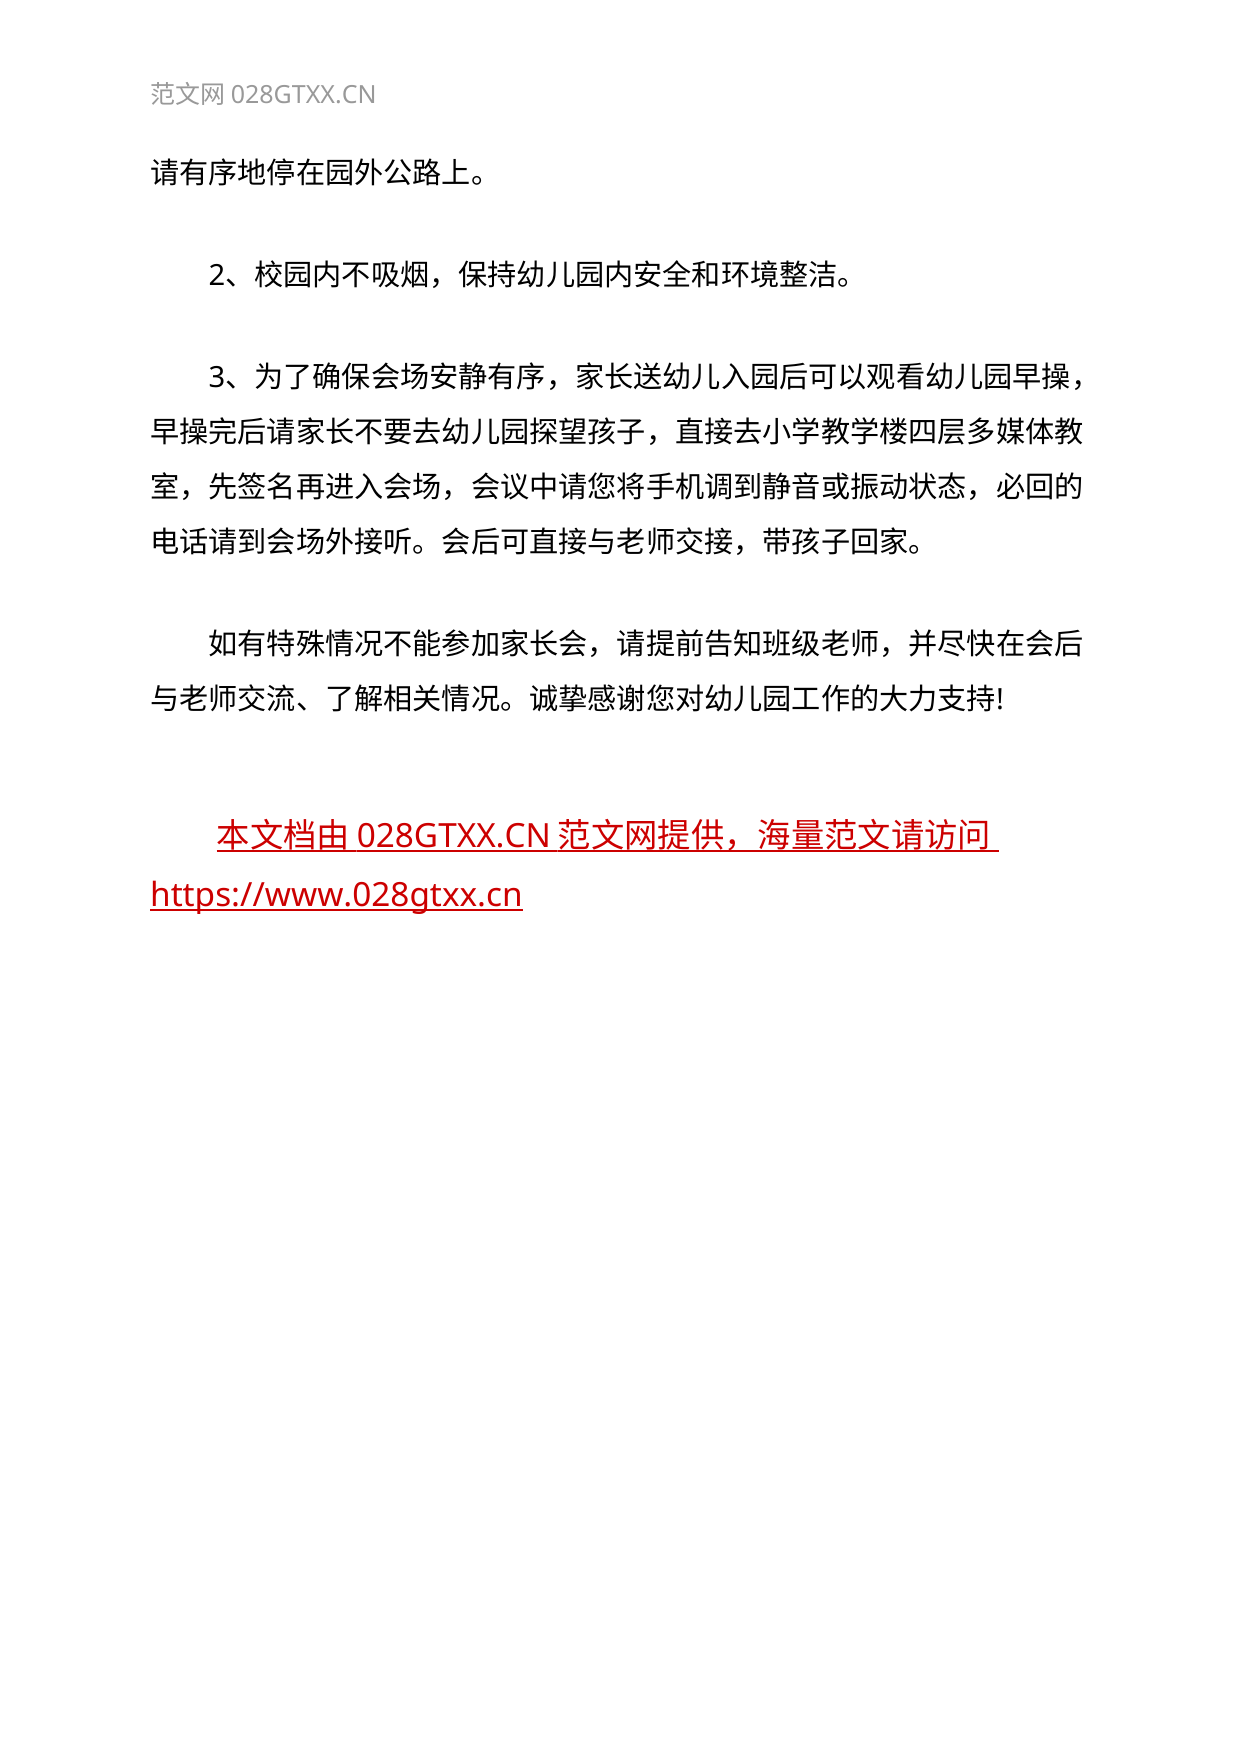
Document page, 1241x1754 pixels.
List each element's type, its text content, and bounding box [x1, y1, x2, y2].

text 3、为了确保会场安静有序，家长送幼儿入园后可以观看幼儿园早操，早操完后请家长不要去幼儿园探望孩子，直接去小学教学楼四层多媒体教室，先签名再进入会场，会议中请您将手机调到静音或振动状态，必回的电话请到会场外接听。会后可直接与老师交接，带孩子回家。 [150, 354, 1090, 561]
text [150, 150, 1090, 192]
text 本文档由028GTXX.CN范文网提供，海量范文请访问 https://www.028gtxx.cn [150, 808, 1090, 916]
text 如有特殊情况不能参加家长会，请提前告知班级老师，并尽快在会后与老师交流、了解相关情况。诚挚感谢您对幼儿园工作的大力支持! [150, 620, 1090, 718]
text 2、校园内不吸烟，保持幼儿园内安全和环境整洁。 [150, 252, 1090, 294]
